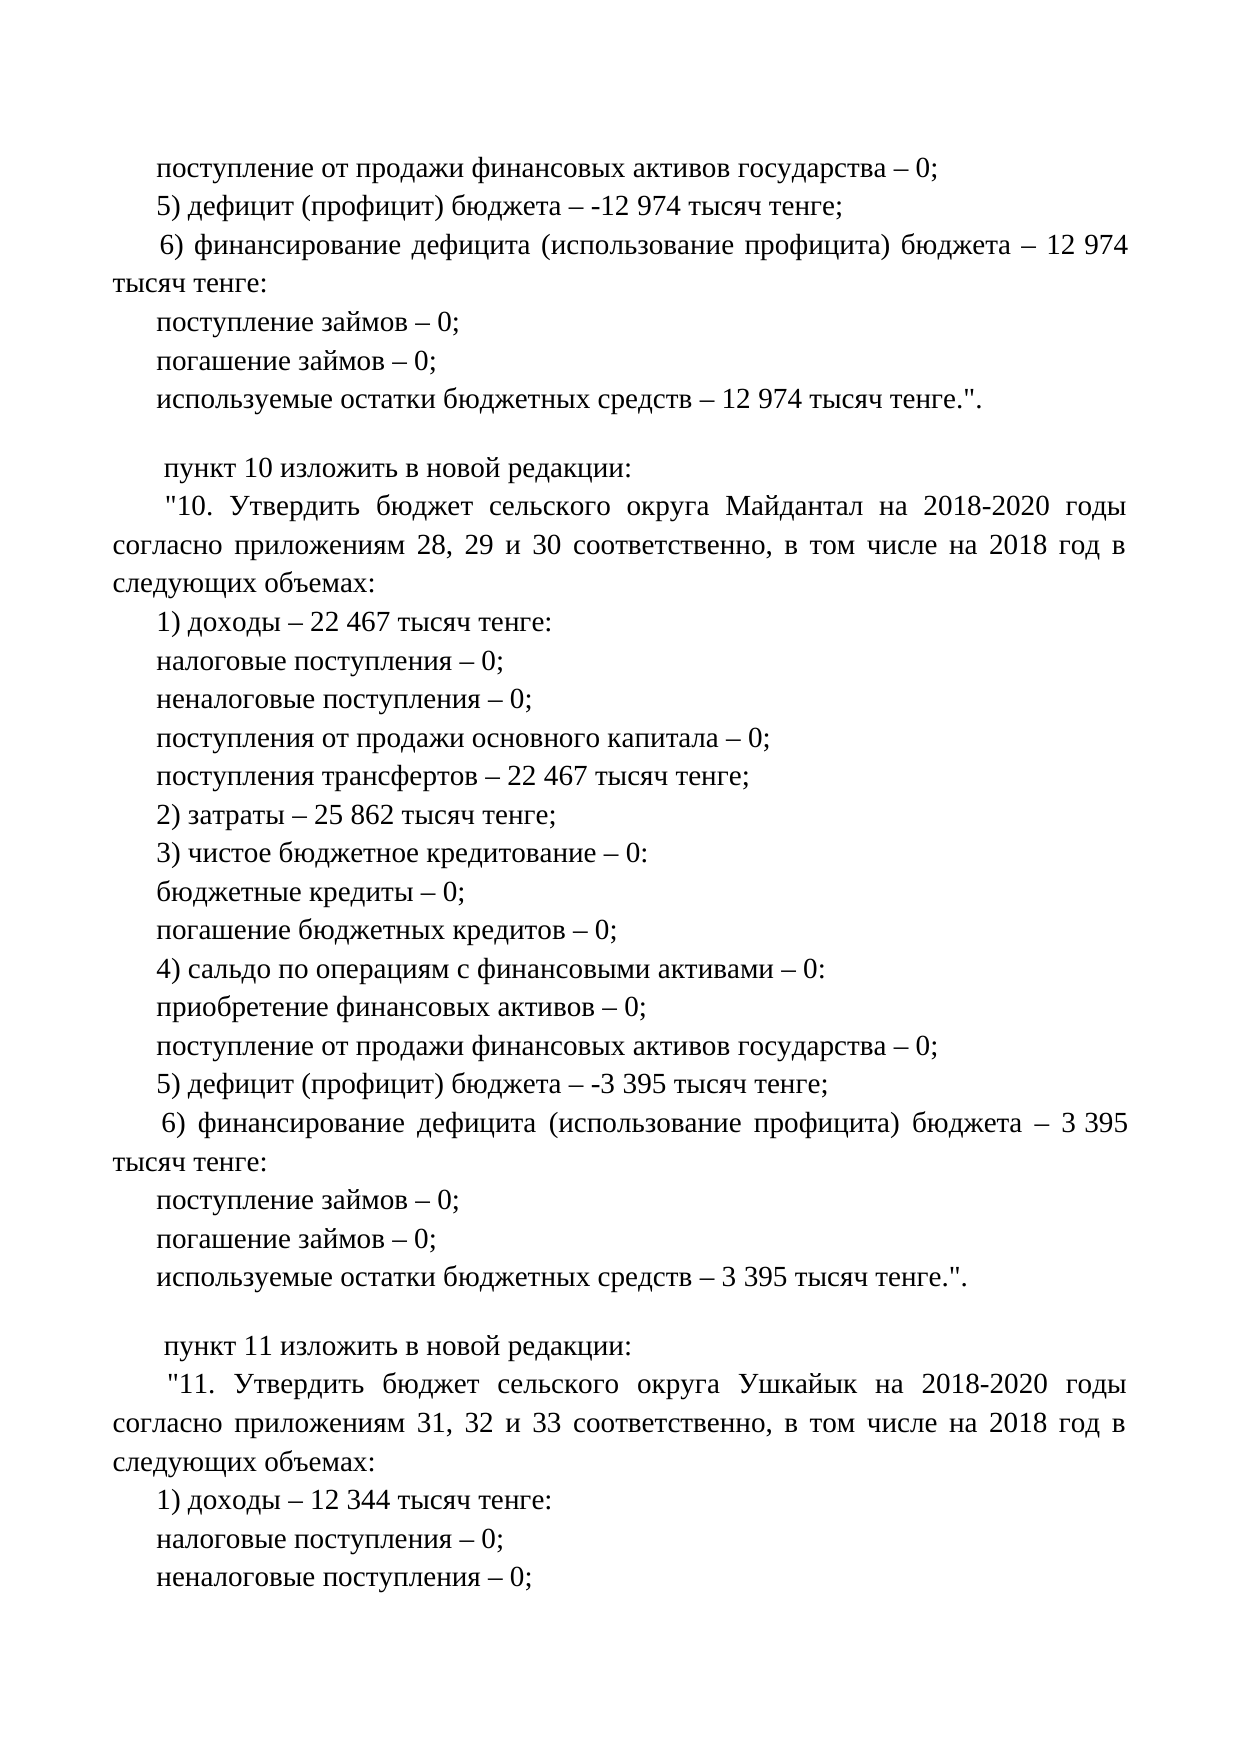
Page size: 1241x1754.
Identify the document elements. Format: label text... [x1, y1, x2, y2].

text 4) сальдо по операциям с финансовыми активами – 0: [112, 951, 1128, 984]
text поступления от продажи основного капитала – 0; [112, 720, 1128, 753]
text поступление займов – 0; [112, 304, 1128, 338]
text "10. Утвердить бюджет сельского округа Майдантал на 2018-2020 годы согласно приложениям 28, 29 и 30 соответственно, в том числе на 2018 год в следующих объемах: [112, 488, 1128, 599]
text поступление от продажи финансовых активов государства – 0; [112, 1028, 1128, 1062]
text 1) доходы – 22 467 тысяч тенге: [112, 604, 1128, 638]
text 6) финансирование дефицита (использование профицита) бюджета – 3 395 тысяч тенге: [112, 1105, 1128, 1177]
text используемые остатки бюджетных средств – 12 974 тысяч тенге.". [112, 381, 1128, 415]
text 5) дефицит (профицит) бюджета – -3 395 тысяч тенге; [112, 1067, 1128, 1100]
text погашение займов – 0; [112, 343, 1128, 376]
text налоговые поступления – 0; [112, 1521, 1128, 1554]
text погашение займов – 0; [112, 1221, 1128, 1254]
text 6) финансирование дефицита (использование профицита) бюджета – 12 974 тысяч тенге: [112, 227, 1128, 299]
text приобретение финансовых активов – 0; [112, 989, 1128, 1023]
text неналоговые поступления – 0; [112, 1559, 1128, 1593]
text поступления трансфертов – 22 467 тысяч тенге; [112, 758, 1128, 792]
text пункт 10 изложить в новой редакции: [112, 450, 1128, 483]
text налоговые поступления – 0; [112, 643, 1128, 676]
text погашение бюджетных кредитов – 0; [112, 912, 1128, 946]
text 1) доходы – 12 344 тысяч тенге: [112, 1482, 1128, 1516]
text поступление от продажи финансовых активов государства – 0; [112, 150, 1128, 183]
text 2) затраты – 25 862 тысяч тенге; [112, 797, 1128, 830]
text бюджетные кредиты – 0; [112, 874, 1128, 907]
text 5) дефицит (профицит) бюджета – -12 974 тысяч тенге; [112, 188, 1128, 222]
text используемые остатки бюджетных средств – 3 395 тысяч тенге.". [112, 1259, 1128, 1293]
text "11. Утвердить бюджет сельского округа Ушкайык на 2018-2020 годы согласно приложениям 31, 32 и 33 соответственно, в том числе на 2018 год в следующих объемах: [112, 1367, 1128, 1477]
text пункт 11 изложить в новой редакции: [112, 1328, 1128, 1362]
text 3) чистое бюджетное кредитование – 0: [112, 835, 1128, 869]
text неналоговые поступления – 0; [112, 681, 1128, 715]
text поступление займов – 0; [112, 1182, 1128, 1216]
